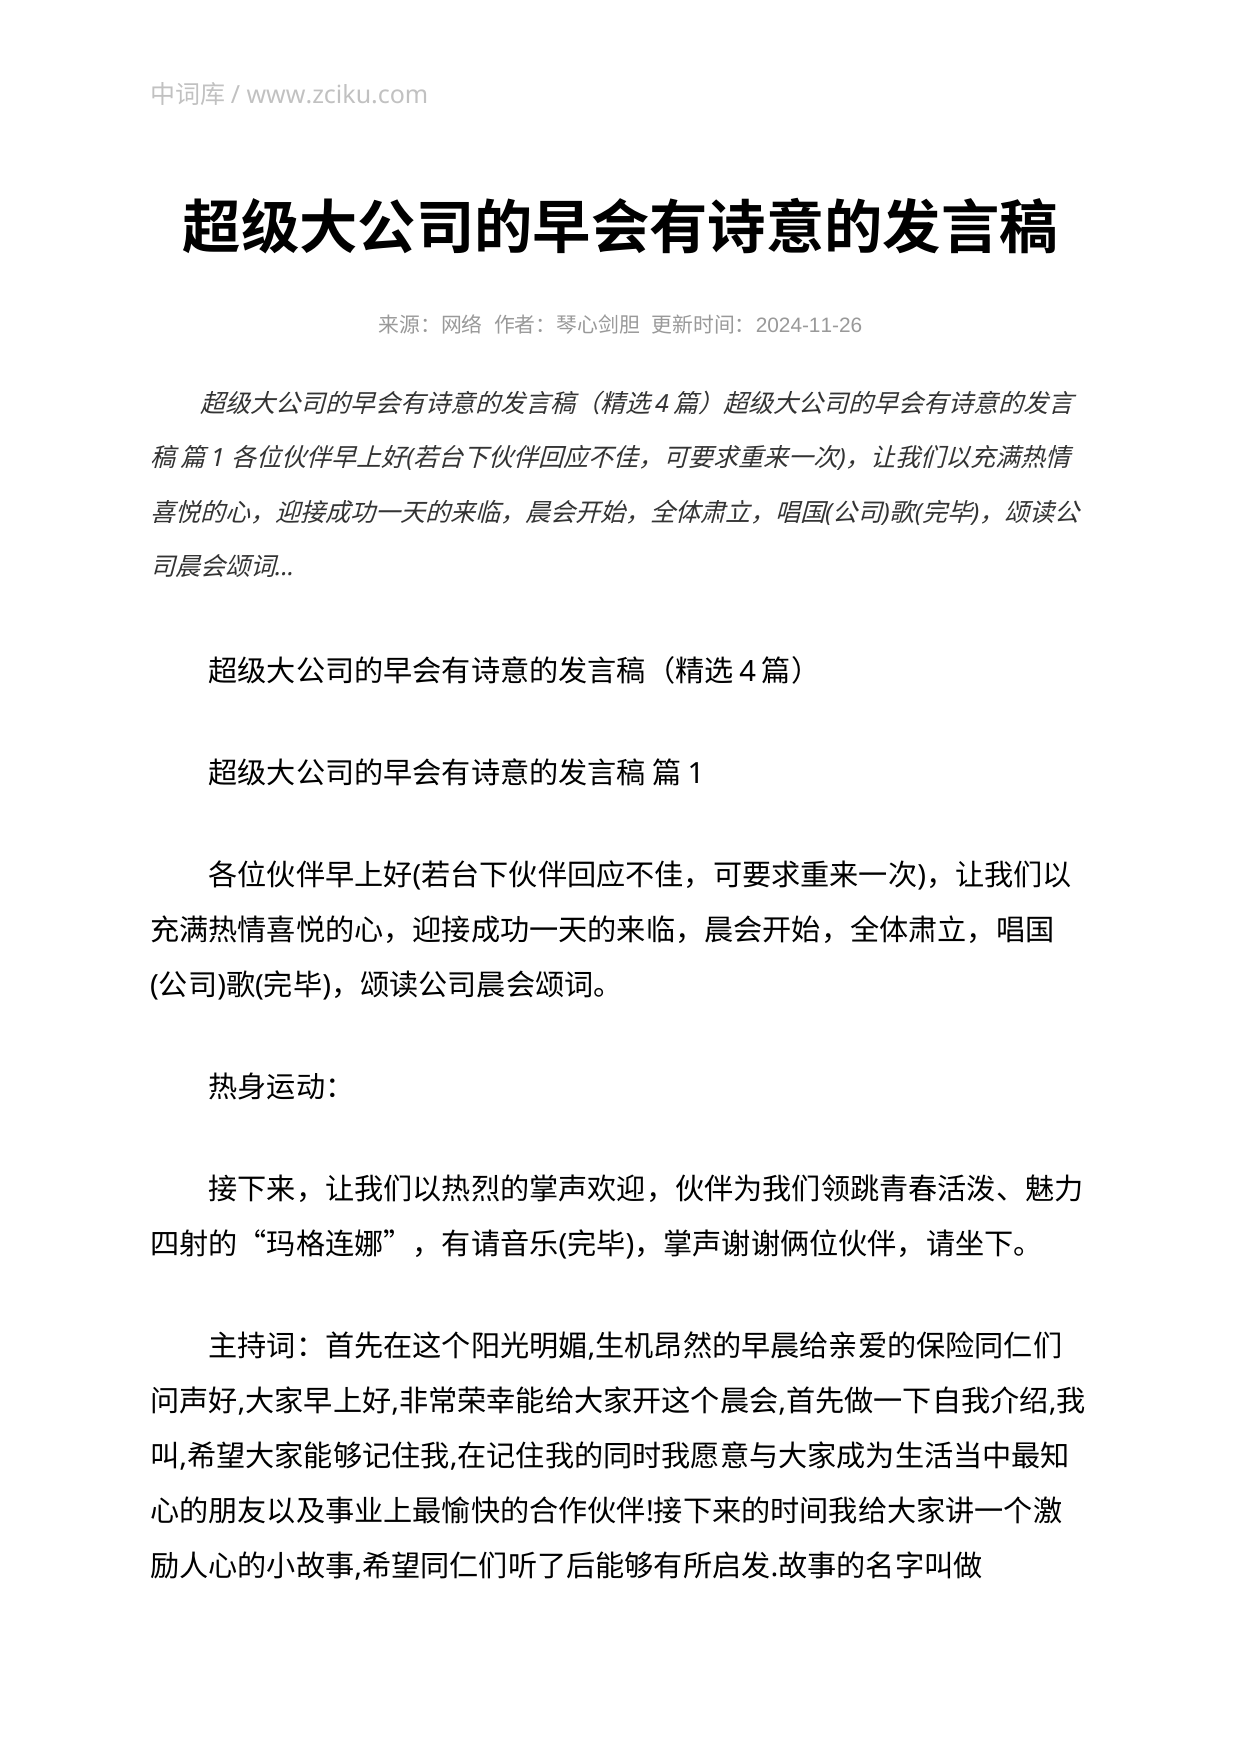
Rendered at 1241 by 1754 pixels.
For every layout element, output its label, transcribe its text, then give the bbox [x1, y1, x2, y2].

text 接下来，让我们以热烈的掌声欢迎，伙伴为我们领跳青春活泼、魅力四射的“玛格连娜”，有请音乐(完毕)，掌声谢谢俩位伙伴，请坐下。 [150, 1165, 1090, 1263]
text 超级大公司的早会有诗意的发言稿（精选4篇） [150, 648, 1090, 690]
text 超级大公司的早会有诗意的发言稿 篇1 [150, 750, 1090, 792]
text 各位伙伴早上好(若台下伙伴回应不佳，可要求重来一次)，让我们以充满热情喜悦的心，迎接成功一天的来临，晨会开始，全体肃立，唱国(公司)歌(完毕)，颂读公司晨会颂词。 [150, 852, 1090, 1004]
text 主持词：首先在这个阳光明媚,生机昂然的早晨给亲爱的保险同仁们问声好,大家早上好,非常荣幸能给大家开这个晨会,首先做一下自我介绍,我叫,希望大家能够记住我,在记住我的同时我愿意与大家成为生活当中最知心的朋友以及事业上最愉快的合作伙伴!接下来的时间我给大家讲一个激励人心的小故事,希望同仁们听了后能够有所启发.故事的名字叫做 [150, 1322, 1090, 1585]
text 超级大公司的早会有诗意的发言稿（精选4篇）超级大公司的早会有诗意的发言稿 篇1 各位伙伴早上好(若台下伙伴回应不佳，可要求重来一次)，让我们以充满热情喜悦的心，迎接成功一天的来临，晨会开始，全体肃立，唱国(公司)歌(完毕)，颂读公司晨会颂词... [150, 383, 1090, 583]
text 热身运动： [150, 1064, 1090, 1106]
text 来源：网络 作者：琴心剑胆 更新时间：2024-11-26 [150, 313, 1090, 337]
subtitle 超级大公司的早会有诗意的发言稿 [150, 181, 1090, 266]
